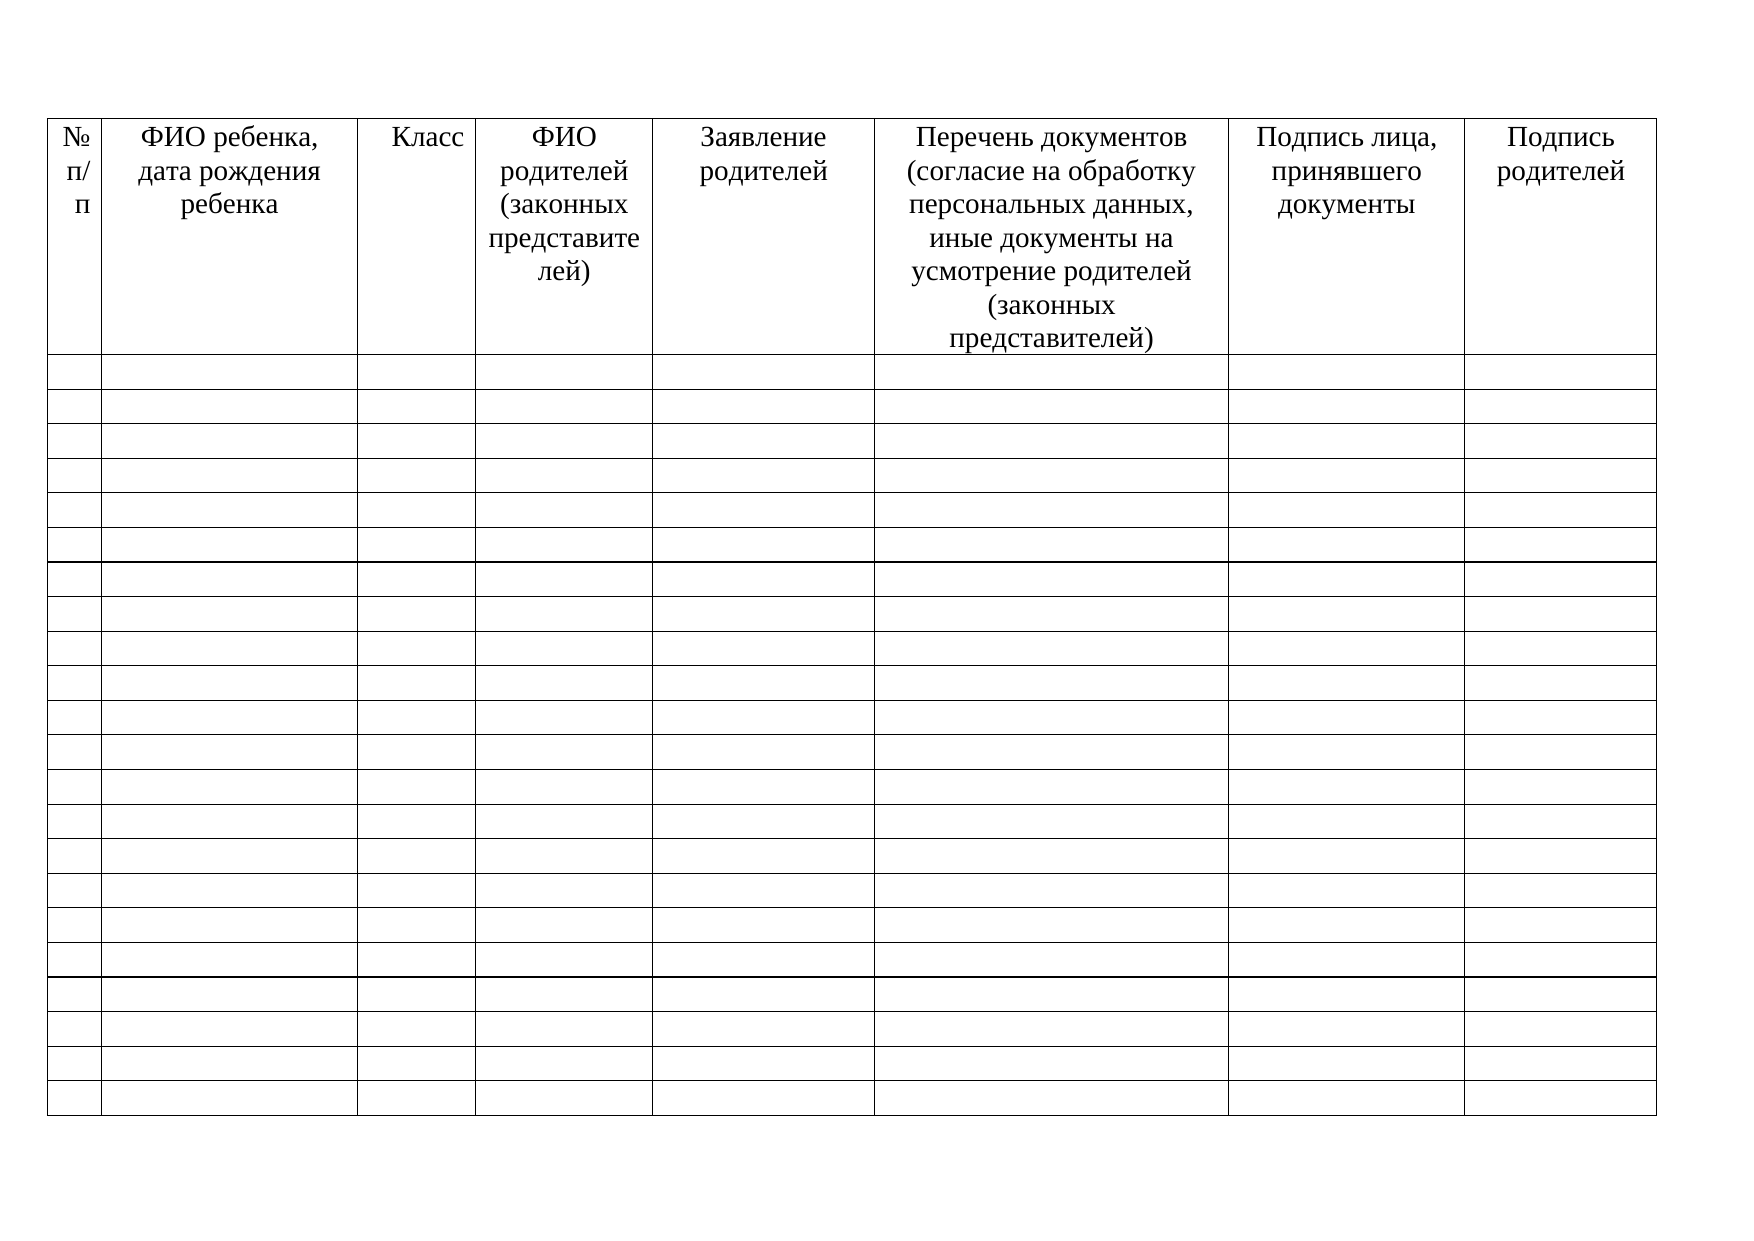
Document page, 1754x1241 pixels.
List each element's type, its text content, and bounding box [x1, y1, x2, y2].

table_cell [102, 597, 357, 631]
table_cell [102, 908, 357, 942]
table_cell [875, 493, 1228, 527]
table_cell [476, 390, 652, 423]
table_cell [48, 493, 101, 527]
table_cell Заявление родителей [653, 119, 874, 354]
table_cell [48, 597, 101, 631]
table_cell [48, 874, 101, 907]
table_cell [476, 563, 652, 596]
table_cell [476, 943, 652, 976]
table_cell [1465, 597, 1656, 631]
table_cell [102, 563, 357, 596]
table_cell [48, 355, 101, 388]
table_cell [358, 563, 475, 596]
table_cell [358, 1081, 475, 1115]
table_cell [102, 1081, 357, 1115]
table_cell [875, 632, 1228, 665]
table_cell [476, 701, 652, 734]
table_cell Класс [358, 119, 475, 354]
table_cell [476, 493, 652, 527]
table_cell [102, 424, 357, 458]
table_cell [1229, 701, 1464, 734]
table_cell [358, 493, 475, 527]
table_cell [653, 874, 874, 907]
table_cell [358, 701, 475, 734]
table_cell [1229, 390, 1464, 423]
table_cell [476, 355, 652, 388]
table_cell [1229, 597, 1464, 631]
table_cell [358, 632, 475, 665]
table_cell [875, 1081, 1228, 1115]
table_cell [476, 1012, 652, 1046]
table_cell [358, 1012, 475, 1046]
table_cell [1465, 908, 1656, 942]
table_cell [875, 770, 1228, 803]
table_cell [1229, 632, 1464, 665]
table_cell [48, 563, 101, 596]
table_cell [48, 390, 101, 423]
table_cell [653, 701, 874, 734]
table_cell [102, 735, 357, 769]
table_cell [102, 978, 357, 1011]
table_cell Подпись родителей [1465, 119, 1656, 354]
table_cell [1229, 839, 1464, 873]
table_cell [875, 459, 1228, 492]
table_cell [102, 528, 357, 561]
table_cell [358, 735, 475, 769]
table_cell [1465, 770, 1656, 803]
table_cell [653, 355, 874, 388]
table_cell [875, 908, 1228, 942]
table_cell [102, 701, 357, 734]
table_cell [358, 597, 475, 631]
table_cell [48, 1047, 101, 1080]
table_cell № п/п [48, 119, 101, 354]
table_cell [476, 735, 652, 769]
table_cell Подпись лица, принявшего документы [1229, 119, 1464, 354]
table_cell [476, 632, 652, 665]
table_cell [48, 943, 101, 976]
table_cell [1465, 355, 1656, 388]
table_cell [1465, 1081, 1656, 1115]
table_cell [358, 528, 475, 561]
table_cell [653, 735, 874, 769]
table_cell [1229, 874, 1464, 907]
table_cell [358, 805, 475, 838]
table_cell [358, 943, 475, 976]
table_cell [476, 1081, 652, 1115]
table_cell [1465, 390, 1656, 423]
table_cell [875, 839, 1228, 873]
table_cell [358, 908, 475, 942]
table_cell [653, 459, 874, 492]
table_cell [102, 459, 357, 492]
table_cell [875, 701, 1228, 734]
table_cell [358, 874, 475, 907]
table_cell [1229, 805, 1464, 838]
table_cell [48, 839, 101, 873]
table_cell [875, 1047, 1228, 1080]
table_cell [476, 908, 652, 942]
table_cell [476, 978, 652, 1011]
table_cell [1465, 493, 1656, 527]
table_cell [653, 666, 874, 700]
table_cell [875, 874, 1228, 907]
table_cell [653, 805, 874, 838]
table_cell [653, 632, 874, 665]
table_cell [476, 839, 652, 873]
table_cell [48, 805, 101, 838]
table_cell [48, 978, 101, 1011]
table_cell [48, 701, 101, 734]
table_cell [48, 632, 101, 665]
table_cell [102, 805, 357, 838]
table_cell [48, 1012, 101, 1046]
table_cell [1229, 424, 1464, 458]
table_cell [653, 424, 874, 458]
table_cell [875, 528, 1228, 561]
table_cell [875, 355, 1228, 388]
table_cell [358, 424, 475, 458]
table_cell [1465, 528, 1656, 561]
table_cell [476, 597, 652, 631]
table_cell [1465, 735, 1656, 769]
table_cell [102, 1012, 357, 1046]
table_cell [48, 770, 101, 803]
table_cell [102, 1047, 357, 1080]
table_cell [102, 355, 357, 388]
table_cell [875, 978, 1228, 1011]
table_cell [653, 390, 874, 423]
table_cell [48, 735, 101, 769]
table_cell [102, 493, 357, 527]
table_cell [1229, 735, 1464, 769]
table_cell [875, 390, 1228, 423]
table_cell [1465, 839, 1656, 873]
table_cell [1229, 943, 1464, 976]
table_cell [875, 597, 1228, 631]
table_cell [358, 355, 475, 388]
table_cell [653, 1012, 874, 1046]
table_cell [476, 666, 652, 700]
table_cell [653, 1047, 874, 1080]
table_cell [1229, 978, 1464, 1011]
table_cell [653, 528, 874, 561]
table_cell [875, 735, 1228, 769]
table_cell [1229, 563, 1464, 596]
table_cell [476, 1047, 652, 1080]
table_cell [358, 770, 475, 803]
table_cell [653, 493, 874, 527]
table_cell [48, 459, 101, 492]
table_cell [653, 978, 874, 1011]
table_cell [476, 459, 652, 492]
table_cell [1229, 666, 1464, 700]
table_cell [1465, 459, 1656, 492]
table_cell [1465, 1047, 1656, 1080]
table_cell [653, 597, 874, 631]
table_cell [1229, 770, 1464, 803]
table_cell [1465, 424, 1656, 458]
table_cell [875, 805, 1228, 838]
table_cell ФИО ребенка, дата рождения ребенка [102, 119, 357, 354]
table_cell [48, 1081, 101, 1115]
table_cell ФИО родителей (законных представителей) [476, 119, 652, 354]
table_cell [102, 632, 357, 665]
table_cell [1465, 632, 1656, 665]
table_cell [1229, 459, 1464, 492]
table_cell [358, 978, 475, 1011]
table_cell Перечень документов (согласие на обработку персональных данных, иные документы на усмотрение родителей (законных представителей) [875, 119, 1228, 354]
table_cell [358, 839, 475, 873]
table_cell [1229, 493, 1464, 527]
table_cell [653, 908, 874, 942]
table_cell [875, 1012, 1228, 1046]
table_cell [102, 390, 357, 423]
table_cell [358, 1047, 475, 1080]
table_cell [102, 943, 357, 976]
table_cell [1465, 805, 1656, 838]
table_cell [1465, 1012, 1656, 1046]
table_cell [1465, 701, 1656, 734]
table_cell [1229, 355, 1464, 388]
table_cell [358, 390, 475, 423]
table_cell [102, 839, 357, 873]
table_cell [476, 805, 652, 838]
table_cell [875, 424, 1228, 458]
table_cell [1229, 1081, 1464, 1115]
table_cell [48, 666, 101, 700]
table_cell [1465, 978, 1656, 1011]
table_cell [1229, 1047, 1464, 1080]
table_cell [875, 943, 1228, 976]
table_cell [358, 666, 475, 700]
table_cell [48, 424, 101, 458]
table_cell [653, 770, 874, 803]
table_cell [875, 666, 1228, 700]
table_cell [102, 874, 357, 907]
table_cell [358, 459, 475, 492]
table_cell [1229, 1012, 1464, 1046]
table_cell [1465, 666, 1656, 700]
table_cell [653, 1081, 874, 1115]
table_cell [476, 874, 652, 907]
table_cell [48, 908, 101, 942]
table_cell [1229, 528, 1464, 561]
table_cell [875, 563, 1228, 596]
table_cell [1229, 908, 1464, 942]
table_cell [1465, 943, 1656, 976]
table_cell [476, 770, 652, 803]
table_cell [1465, 874, 1656, 907]
table_cell [653, 839, 874, 873]
table_cell [102, 770, 357, 803]
table_cell [476, 424, 652, 458]
table_cell [1465, 563, 1656, 596]
table_cell [653, 563, 874, 596]
table_cell [102, 666, 357, 700]
table_cell [653, 943, 874, 976]
table_cell [476, 528, 652, 561]
table_cell [48, 528, 101, 561]
